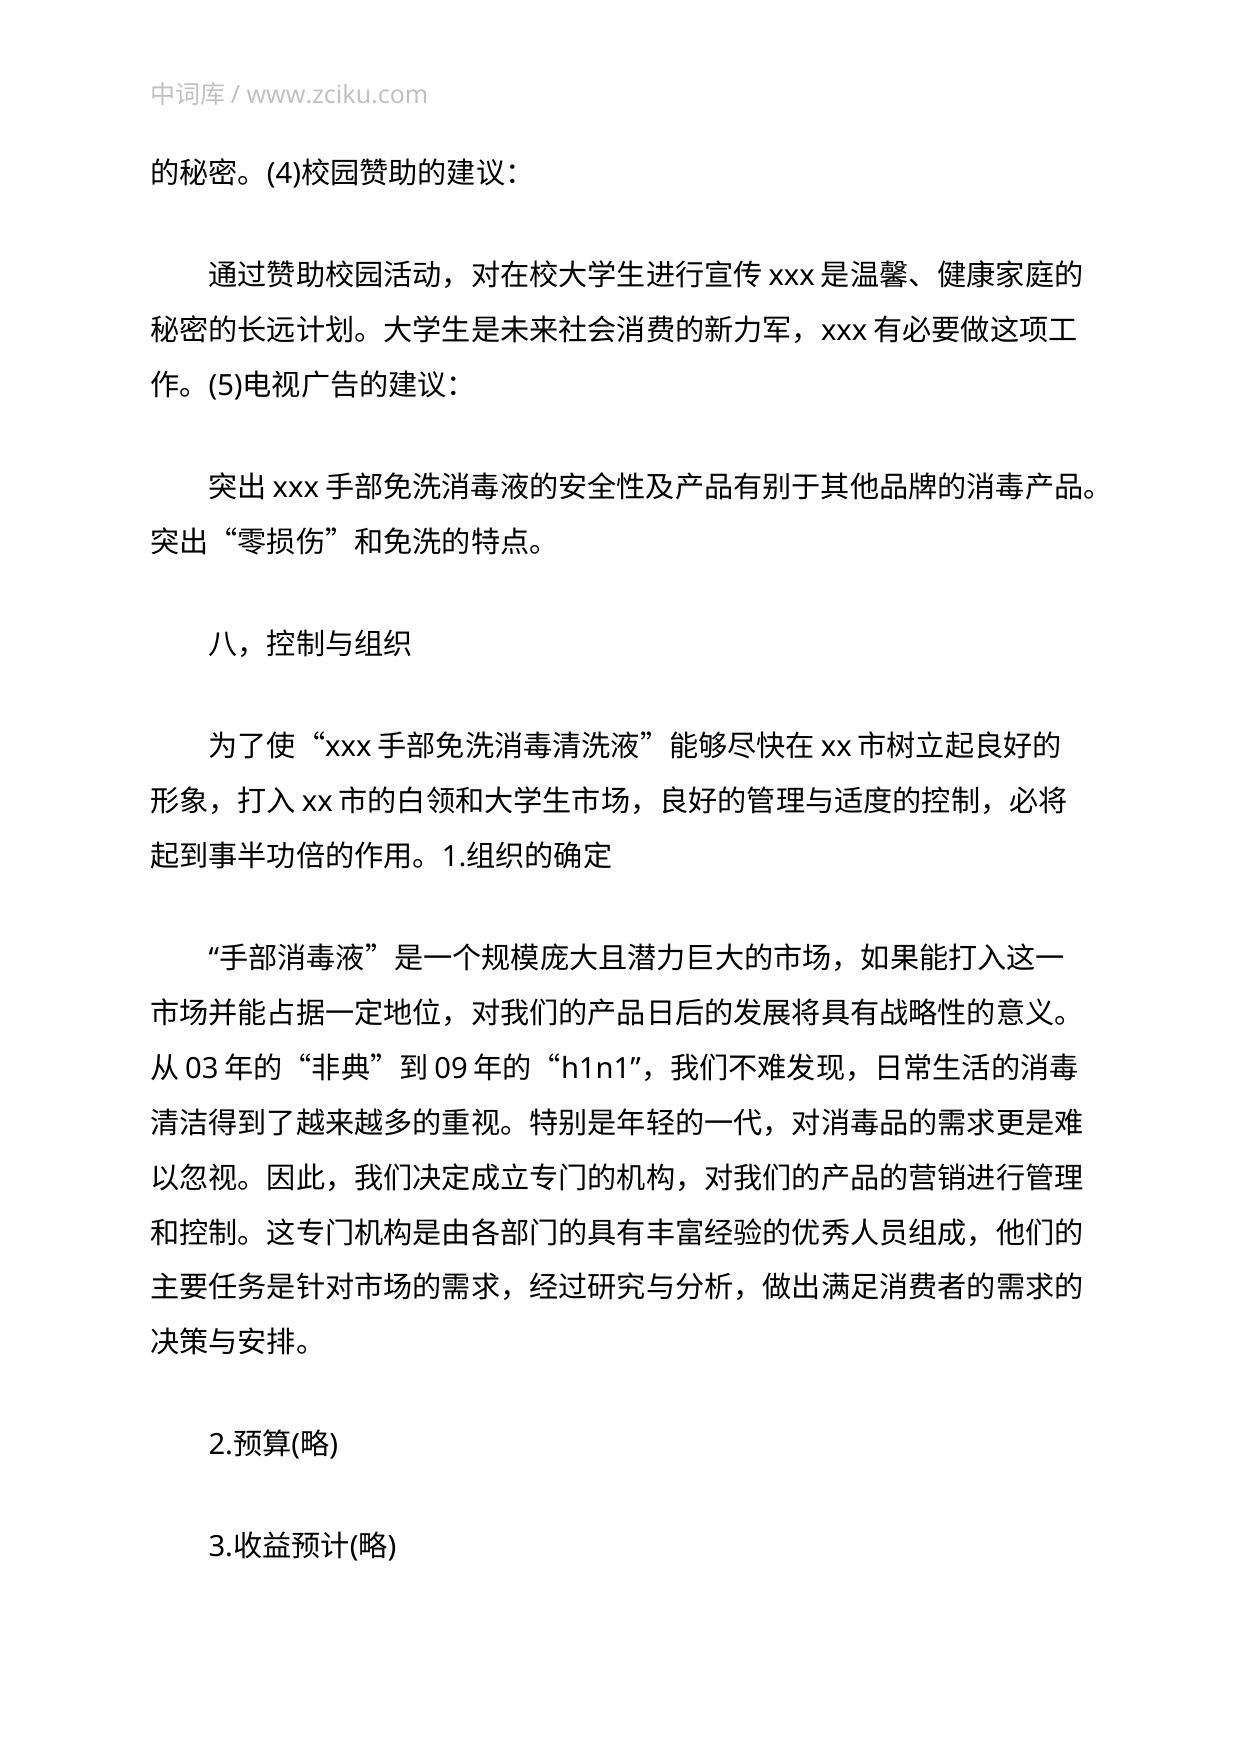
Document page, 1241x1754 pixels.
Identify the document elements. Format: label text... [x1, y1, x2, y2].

text 突出xxx手部免洗消毒液的安全性及产品有别于其他品牌的消毒产品。突出“零损伤”和免洗的特点。 [150, 464, 1090, 561]
text 为了使“xxx手部免洗消毒清洗液”能够尽快在xx市树立起良好的形象，打入xx市的白领和大学生市场，良好的管理与适度的控制，必将起到事半功倍的作用。1.组织的确定 [150, 722, 1090, 875]
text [150, 150, 1090, 192]
text 2.预算(略) [150, 1421, 1090, 1463]
text “手部消毒液”是一个规模庞大且潜力巨大的市场，如果能打入这一市场并能占据一定地位，对我们的产品日后的发展将具有战略性的意义。从03年的“非典”到09年的“h1n1”，我们不难发现，日常生活的消毒清洁得到了越来越多的重视。特别是年轻的一代，对消毒品的需求更是难以忽视。因此，我们决定成立专门的机构，对我们的产品的营销进行管理和控制。这专门机构是由各部门的具有丰富经验的优秀人员组成，他们的主要任务是针对市场的需求，经过研究与分析，做出满足消费者的需求的决策与安排。 [150, 934, 1090, 1361]
text 通过赞助校园活动，对在校大学生进行宣传xxx是温馨、健康家庭的秘密的长远计划。大学生是未来社会消费的新力军，xxx有必要做这项工作。(5)电视广告的建议： [150, 252, 1090, 404]
text 3.收益预计(略) [150, 1523, 1090, 1565]
text 八，控制与组织 [150, 621, 1090, 663]
